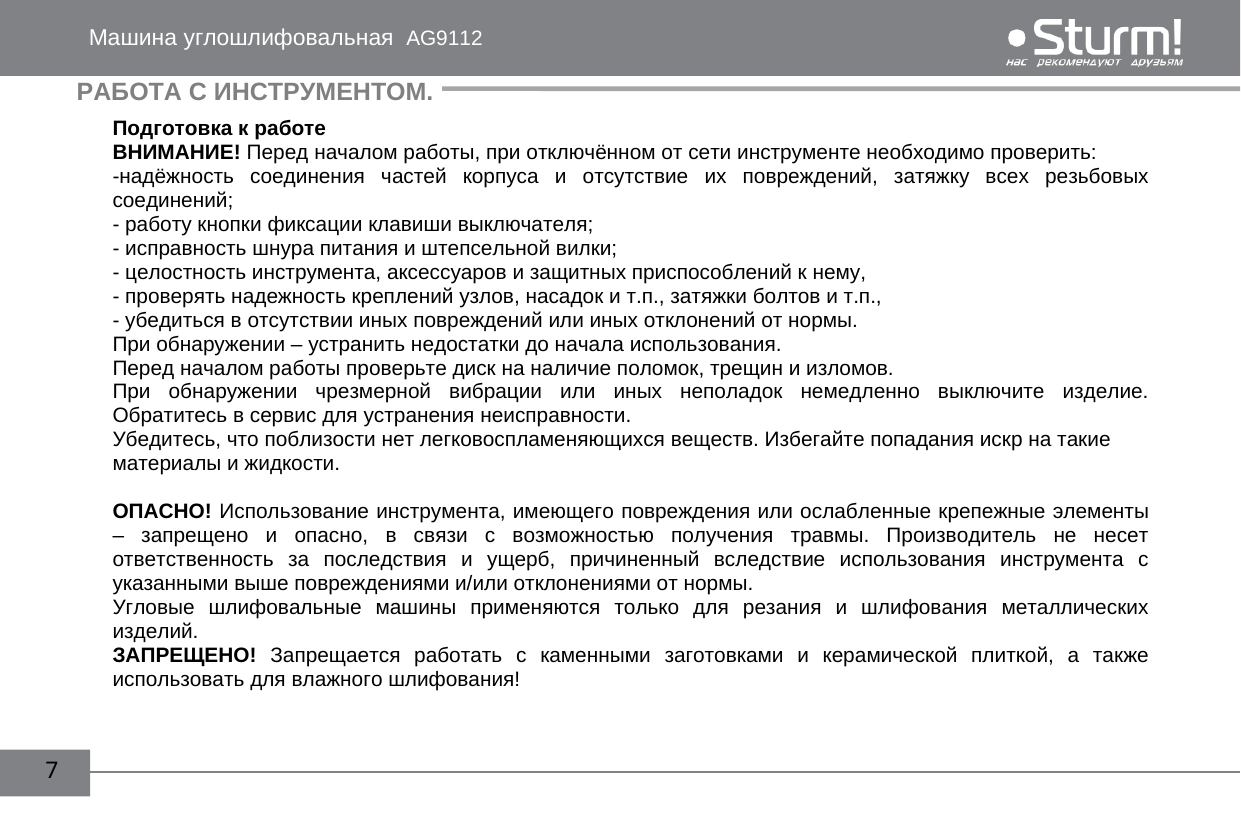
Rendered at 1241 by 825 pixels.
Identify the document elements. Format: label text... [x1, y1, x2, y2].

text Угловые шлифовальные машины применяются только для резания и шлифования металлических изделий. [112, 595, 1150, 643]
text - целостность инструмента, аксессуаров и защитных приспособлений к нему, [112, 259, 1150, 283]
text - убедиться в отсутствии иных повреждений или иных отклонений от нормы. [112, 307, 1150, 331]
text При обнаружении – устранить недостатки до начала использования. [112, 331, 1150, 355]
text Подготовка к работе [112, 116, 1150, 140]
text РАБОТА С ИНСТРУМЕНТОМ. [0, 77, 1150, 105]
text ОПАСНО! Использование инструмента, имеющего повреждения или ослабленные крепежные элементы – запрещено и опасно, в связи с возможностью получения травмы. Производитель не несет ответственность за последствия и ущерб, причиненный вследствие использования инструмента с указанными выше повреждениями и/или отклонениями от нормы. [112, 499, 1150, 595]
text - проверять надежность креплений узлов, насадок и т.п., затяжки болтов и т.п., [112, 283, 1150, 307]
text Перед началом работы проверьте диск на наличие поломок, трещин и изломов. [112, 355, 1150, 379]
picture [1006, 19, 1183, 67]
text - работу кнопки фиксации клавиши выключателя; [112, 212, 1150, 236]
text ВНИМАНИЕ! Перед началом работы, при отключённом от сети инструменте необходимо проверить: [112, 140, 1150, 164]
text материалы и жидкости. [112, 451, 1150, 475]
text При обнаружении чрезмерной вибрации или иных неполадок немедленно выключите изделие. Обратитесь в сервис для устранения неисправности. [112, 379, 1150, 427]
text - исправность шнура питания и штепсельной вилки; [112, 236, 1150, 259]
text ЗАПРЕЩЕНО! Запрещается работать с каменными заготовками и керамической плиткой, а также использовать для влажного шлифования! [112, 643, 1150, 691]
text -надёжность соединения частей корпуса и отсутствие их повреждений, затяжку всех резьбовых соединений; [112, 164, 1150, 212]
text Убедитесь, что поблизости нет легковоспламеняющихся веществ. Избегайте попадания искр на такие [112, 427, 1150, 451]
